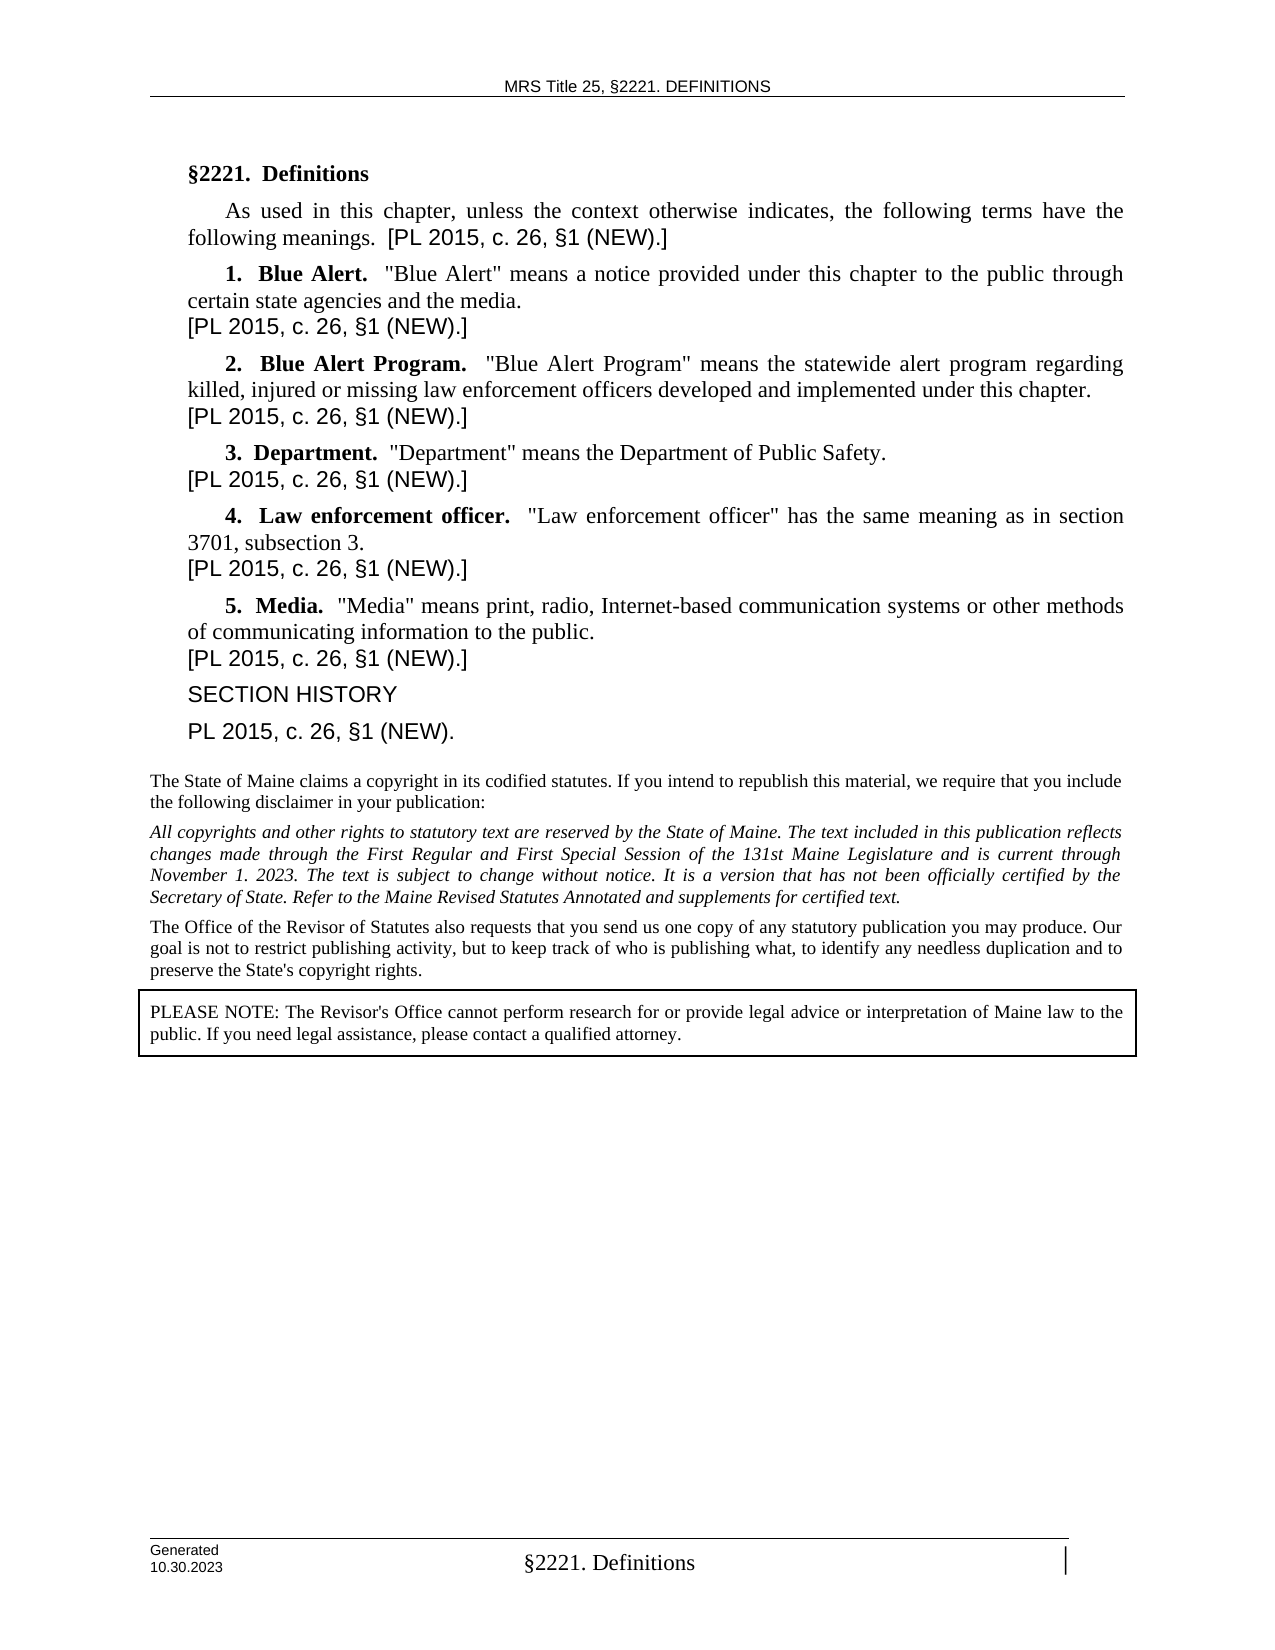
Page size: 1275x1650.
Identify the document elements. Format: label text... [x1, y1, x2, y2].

text All copyrights and other rights to statutory text are reserved by the State of Maine. The text included in this publication reflects changes made through the First Regular and First Special Session of the 131st Maine Legislature and is current through November 1. 2023 . The text is subject to change without notice. It is a version that has not been officially certified by the Secretary of State. Refer to the Maine Revised Statutes Annotated and supplements for certified text. [150, 821, 1125, 907]
text The State of Maine claims a copyright in its codified statutes. If you intend to republish this material, we require that you include the following disclaimer in your publication: [150, 769, 1125, 813]
text §2221. Definitions [187, 160, 1125, 187]
text [PL 2015, c. 26, §1 (NEW).] [187, 403, 1125, 429]
text [PL 2015, c. 26, §1 (NEW).] [187, 466, 1125, 492]
text [PL 2015, c. 26, §1 (NEW).] [187, 313, 1125, 339]
text PL 2015, c. 26, §1 (NEW). [187, 718, 1125, 744]
text PLEASE NOTE: The Revisor's Office cannot perform research for or provide legal advice or interpretation of Maine law to the public. If you need legal assistance, please contact a qualified attorney. [140, 991, 1135, 1055]
text SECTION HISTORY [187, 681, 1125, 708]
text 2. Blue Alert Program. "Blue Alert Program" means the statewide alert program regarding killed, injured or missing law enforcement officers developed and implemented under this chapter. [187, 350, 1125, 403]
text [PL 2015, c. 26, §1 (NEW).] [187, 645, 1125, 671]
text [PL 2015, c. 26, §1 (NEW).] [187, 555, 1125, 582]
text 4. Law enforcement officer. "Law enforcement officer" has the same meaning as in section 3701, subsection 3. [187, 502, 1125, 555]
text 1. Blue Alert. "Blue Alert" means a notice provided under this chapter to the public through certain state agencies and the media. [187, 260, 1125, 313]
text The Office of the Revisor of Statutes also requests that you send us one copy of any statutory publication you may produce. Our goal is not to restrict publishing activity, but to keep track of who is publishing what, to identify any needless duplication and to preserve the State's copyright rights. [150, 916, 1125, 980]
text 3. Department. "Department" means the Department of Public Safety. [187, 439, 1125, 466]
text As used in this chapter, unless the context otherwise indicates, the following terms have the following meanings. [PL 2015, c. 26, §1 (NEW).] [187, 197, 1125, 250]
text 5. Media. "Media" means print, radio, Internet-based communication systems or other methods of communicating information to the public. [187, 592, 1125, 645]
